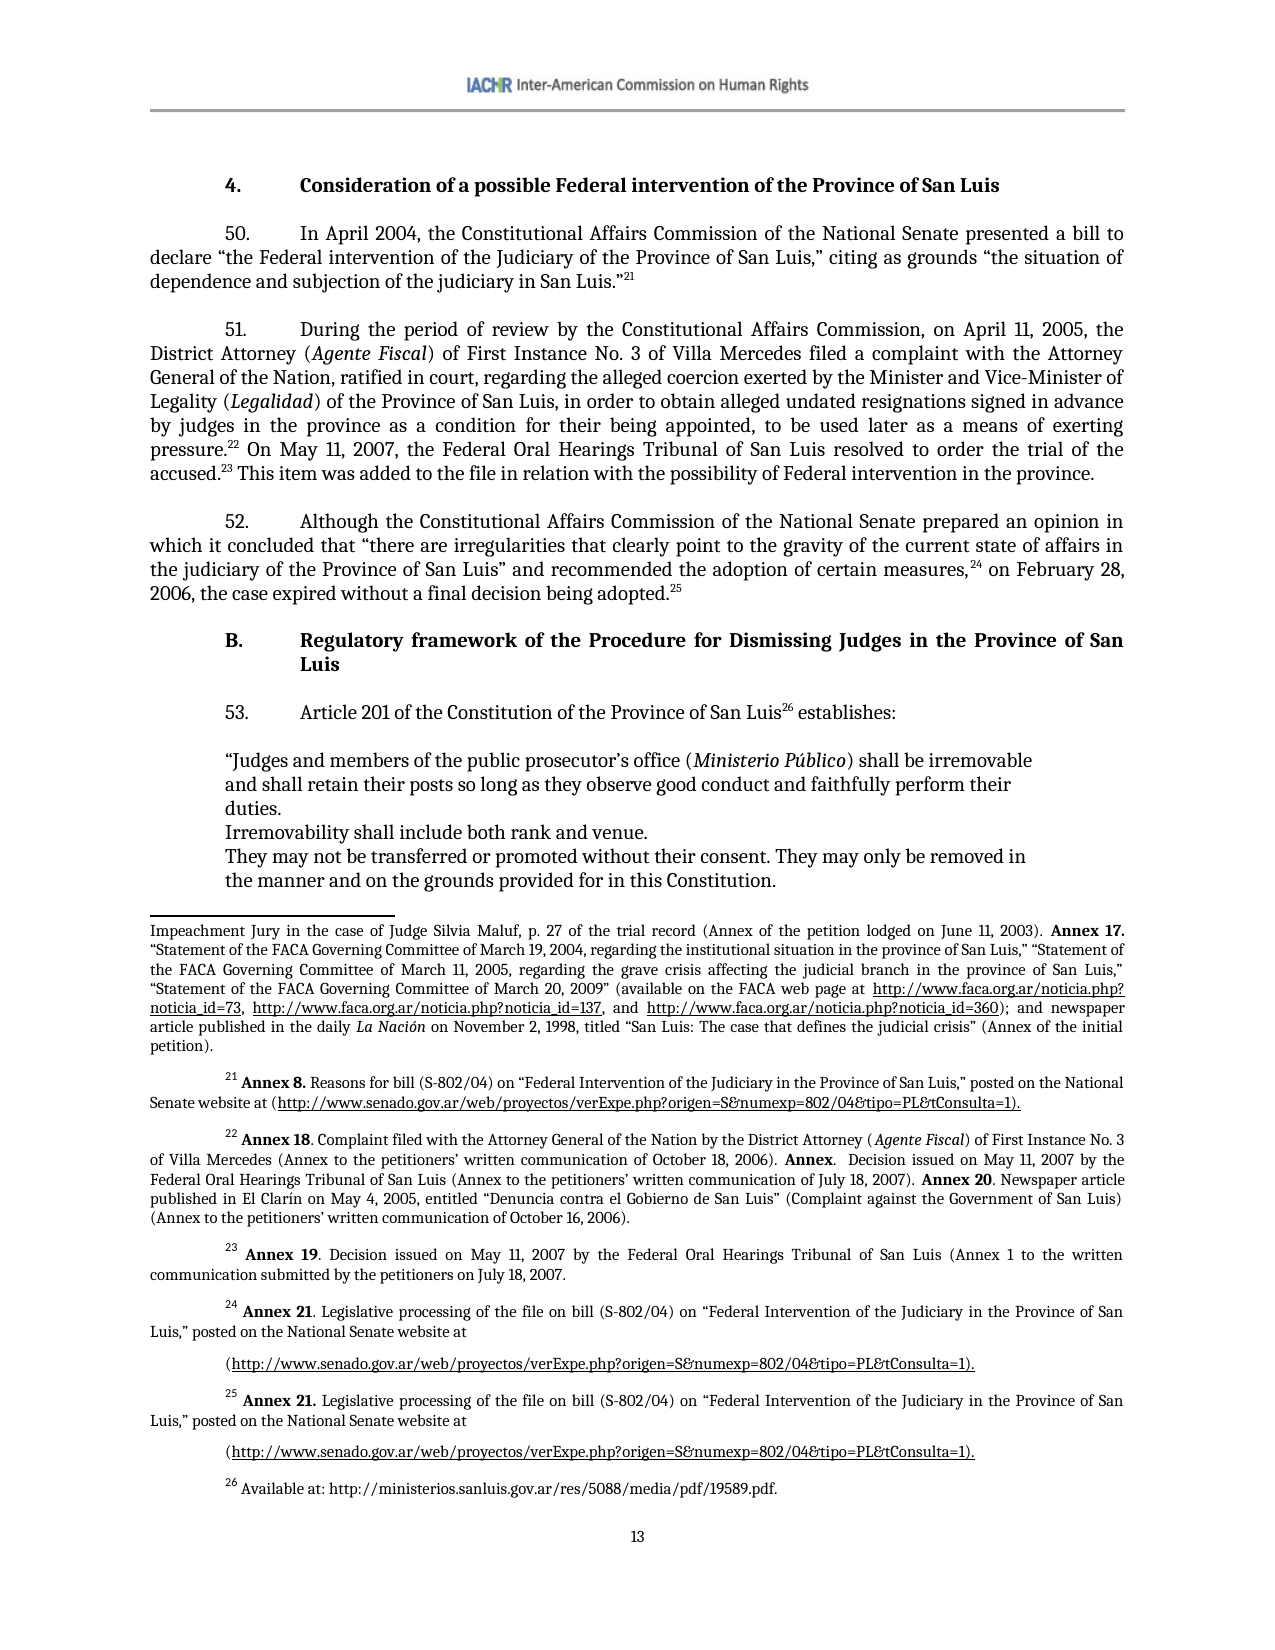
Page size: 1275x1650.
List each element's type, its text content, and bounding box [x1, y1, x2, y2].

picture [455, 74, 820, 95]
text B. Regulatory framework of the Procedure for Dismissing Judges in the Province of San Luis [225, 629, 1125, 677]
text Irremovability shall include both rank and venue. [225, 821, 1050, 845]
list In April 2004, the Constitutional Affairs Commission of the National Senate presented a bill to declare “the Federal intervention of the Judiciary of the Province of San Luis,” citing as grounds “the situation of dependence and subjection of the judiciary in San Luis.” [150, 222, 1125, 294]
text 4. Consideration of a possible Federal intervention of the Province of San Luis [150, 174, 1125, 198]
text “Judges and members of the public prosecutor’s office (Ministerio Público) shall be irremovable and shall retain their posts so long as they observe good conduct and faithfully perform their duties. [225, 749, 1050, 821]
list Although the Constitutional Affairs Commission of the National Senate prepared an opinion in which it concluded that “there are irregularities that clearly point to the gravity of the current state of affairs in the judiciary of the Province of San Luis” and recommended the adoption of certain measures, on February 28, 2006, the case expired without a final decision being adopted. [150, 509, 1125, 605]
list During the period of review by the Constitutional Affairs Commission, on April 11, 2005, the District Attorney (Agente Fiscal) of First Instance No. 3 of Villa Mercedes filed a complaint with the Attorney General of the Nation, ratified in court, regarding the alleged coercion exerted by the Minister and Vice-Minister of Legality (Legalidad) of the Province of San Luis, in order to obtain alleged undated resignations signed in advance by judges in the province as a condition for their being appointed, to be used later as a means of exerting pressure. On May 11, 2007, the Federal Oral Hearings Tribunal of San Luis resolved to order the trial of the accused. This item was added to the file in relation with the possibility of Federal intervention in the province. [150, 318, 1125, 485]
text They may not be transferred or promoted without their consent. They may only be removed in the manner and on the grounds provided for in this Constitution. [225, 845, 1050, 893]
list Article 201 of the Constitution of the Province of San Luis establishes: [150, 701, 1125, 725]
